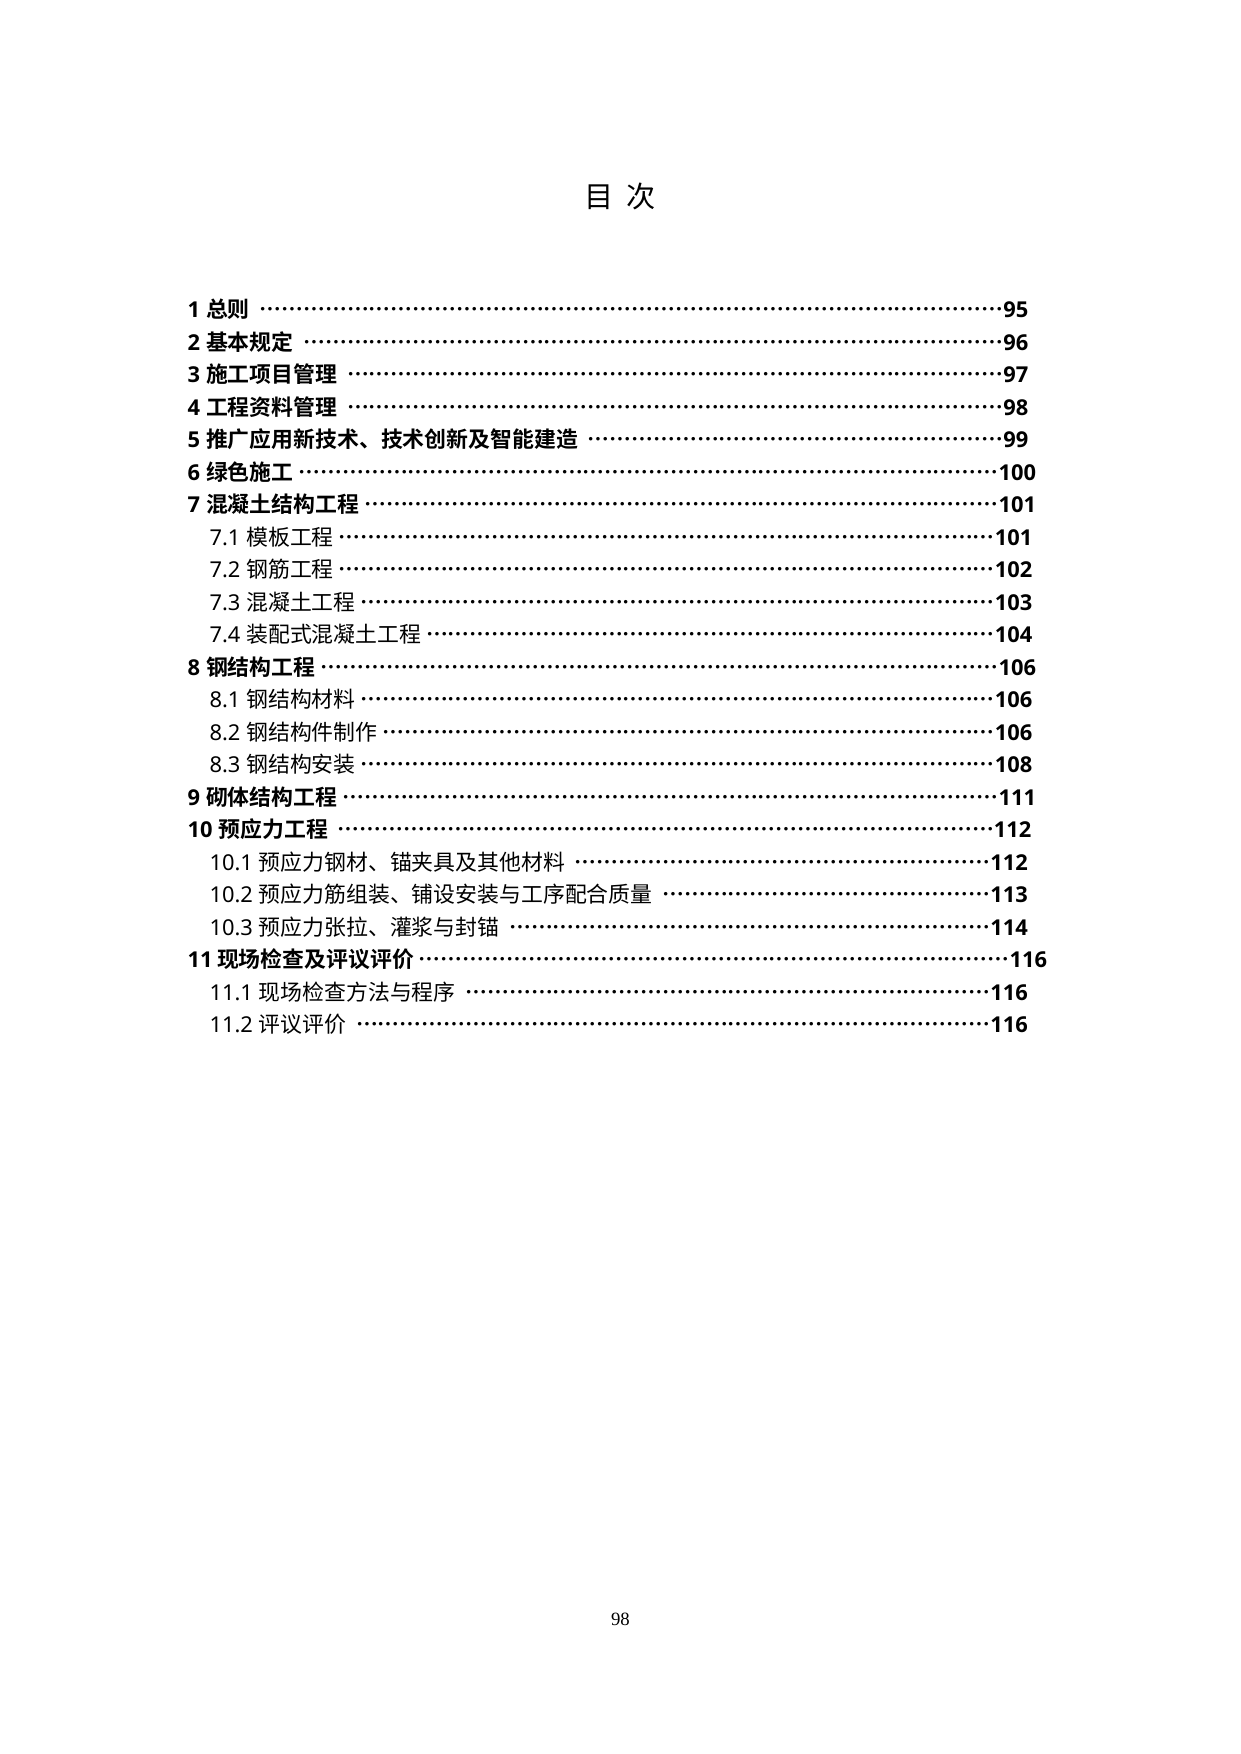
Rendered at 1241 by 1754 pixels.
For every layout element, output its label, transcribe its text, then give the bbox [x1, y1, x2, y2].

text 7 混凝土结构工程 ……………………………………………………………………………101 [187, 487, 1053, 519]
list 8.1 钢结构材料 ……………………………………………………………………………106 [187, 682, 1053, 714]
text 11现场检查及评议评价 ………………………………………………………………………116 [187, 942, 1053, 974]
text 1 总则 …………………………………………………………………………………………95 [187, 292, 1053, 324]
list 7.4 装配式混凝土工程 ……………………………………………………………………104 [187, 617, 1053, 649]
text 10 预应力工程 ………………………………………………………………………………112 [187, 812, 1053, 844]
text 9 砌体结构工程 ………………………………………………………………………………111 [187, 779, 1053, 812]
list 10.3 预应力张拉、灌浆与封锚 …………………………………………………………114 [187, 909, 1053, 942]
list 8.3 钢结构安装 ……………………………………………………………………………108 [187, 747, 1053, 779]
list 8.2 钢结构件制作 …………………………………………………………………………106 [187, 714, 1053, 747]
text 8 钢结构工程 …………………………………………………………………………………106 [187, 649, 1053, 682]
list 7.2 钢筋工程 ………………………………………………………………………………102 [187, 552, 1053, 584]
list 11.2 评议评价 ……………………………………………………………………………116 [187, 1007, 1053, 1039]
text 目 次 [187, 162, 1053, 227]
list 6 绿色施工 ……………………………………………………………………………………100 [187, 454, 1053, 487]
list 11.1 现场检查方法与程序 ………………………………………………………………116 [187, 974, 1053, 1007]
text 2 基本规定 ……………………………………………………………………………………96 [187, 324, 1053, 357]
list 4 工程资料管理 ………………………………………………………………………………98 [187, 389, 1053, 422]
list 5 推广应用新技术、技术创新及智能建造 …………………………………………………99 [187, 422, 1053, 454]
list 10.1 预应力钢材、锚夹具及其他材料 …………………………………………………112 [187, 844, 1053, 877]
list 10.2 预应力筋组装、铺设安装与工序配合质量 ………………………………………113 [187, 877, 1053, 909]
list 7.1 模板工程 ………………………………………………………………………………101 [187, 519, 1053, 552]
list 3 施工项目管理 ………………………………………………………………………………97 [187, 357, 1053, 389]
list 7.3 混凝土工程 ……………………………………………………………………………103 [187, 584, 1053, 617]
